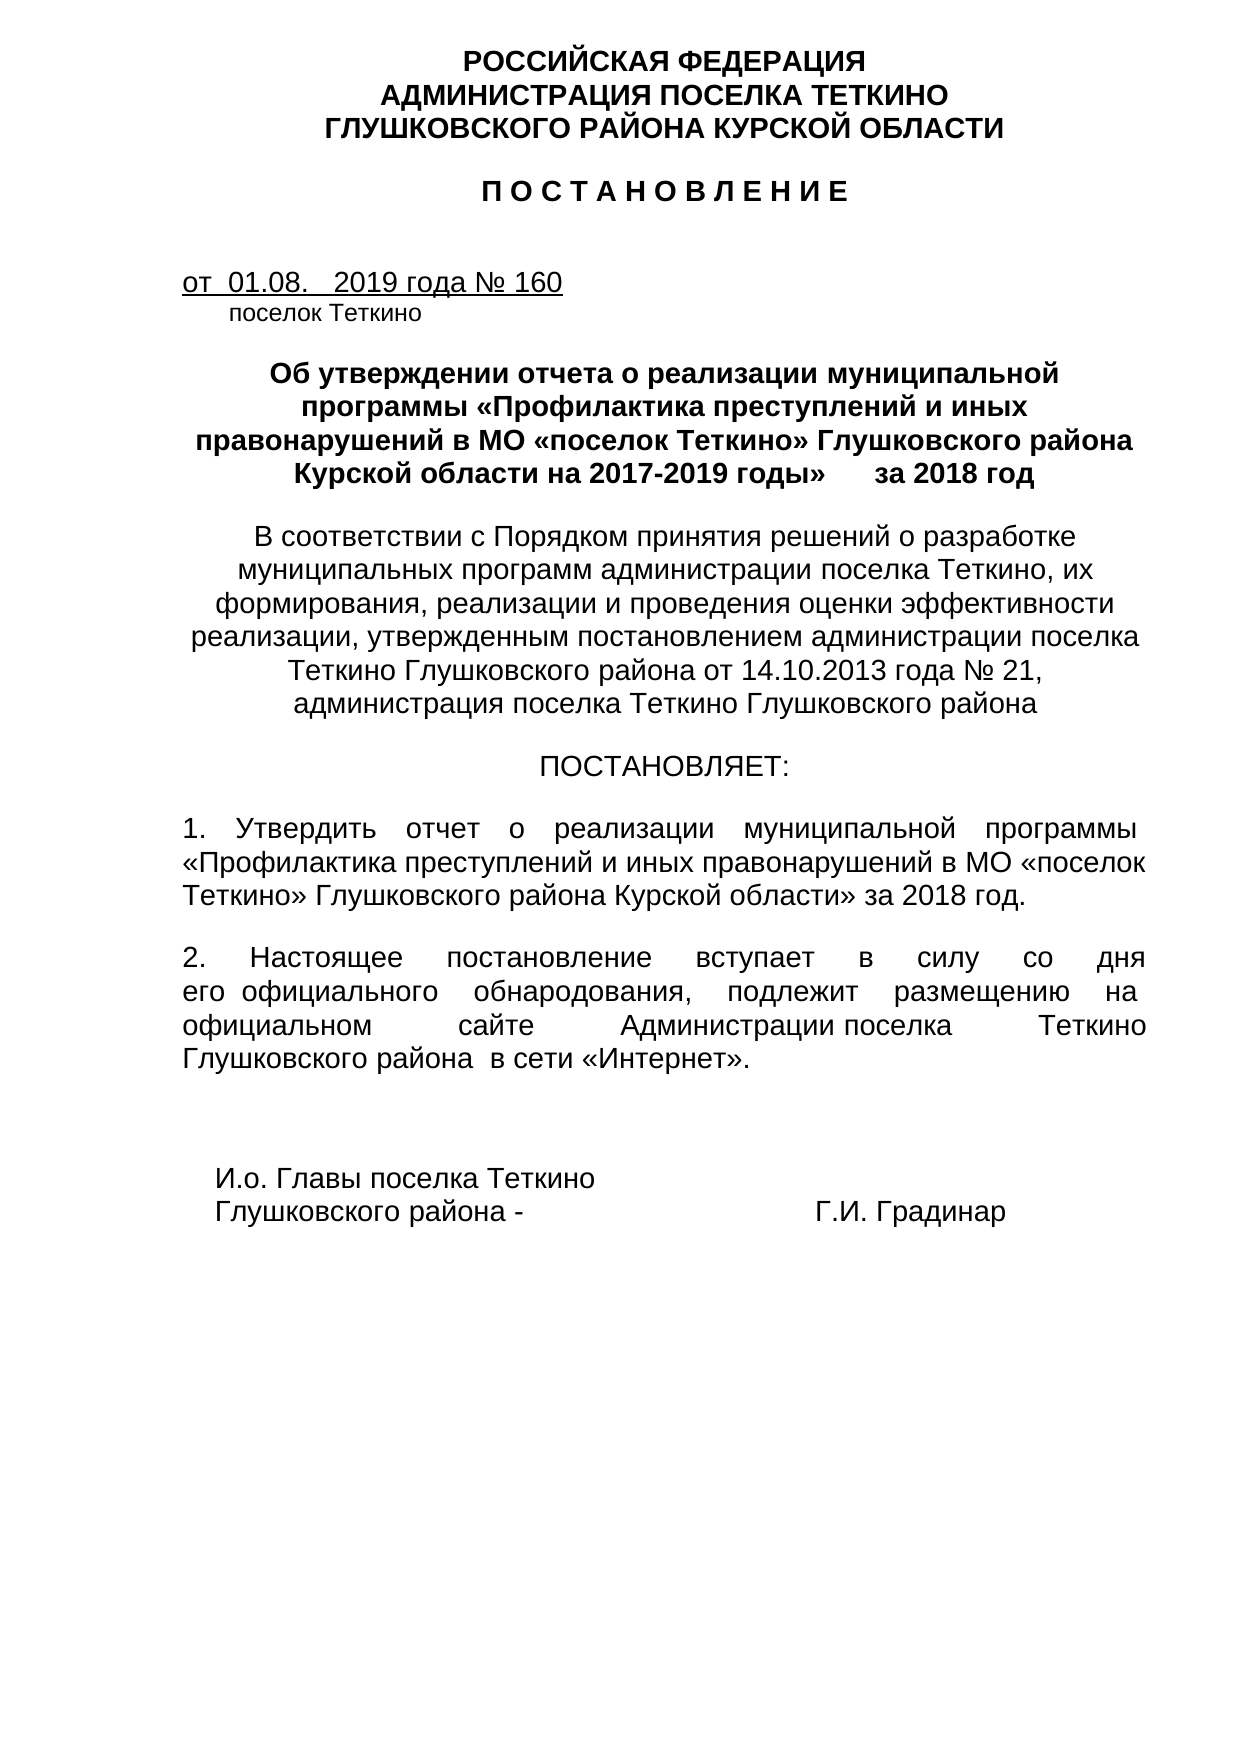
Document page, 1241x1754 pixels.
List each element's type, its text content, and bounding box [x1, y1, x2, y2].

table_header РОССИЙСКАЯ ФЕДЕРАЦИЯ АДМИНИСТРАЦИЯ ПОСЕЛКА ТЕТКИНО ГЛУШКОВСКОГО РАЙОНА КУРСКОЙ ОБЛАСТИ П О С Т А Н О В Л Е Н И Е от 01.08. 2019 года № 160 поселок Теткино Об утверждении отчета о реализации муниципальной программы «Профилактика преступлений и иных правонарушений в МО «поселок Теткино» Глушковского района Курской области на 2017-2019 годы» за 2018 год В соответствии с Порядком принятия решений о разработке муниципальных программ администрации поселка Теткино, их формирования, реализации и проведения оценки эффективности реализации, утвержденным постановлением администрации поселка Теткино Глушковского района от 14.10.2013 года № 21, администрация поселка Теткино Глушковского района ПОСТАНОВЛЯЕТ: 1. Утвердить отчет о реализации муниципальной программы «Профилактика преступлений и иных правонарушений в МО «поселок Теткино» Глушковского района Курской области» за 2018 год. 2. Настоящее постановление вступает в силу со дня его официального обнародования, подлежит размещению на официальном сайте Администрации поселка Теткино Глушковского района в сети «Интернет». И.о. Главы поселка Теткино Глушковского района - Г.И. Градинар [182, 78, 1147, 1606]
